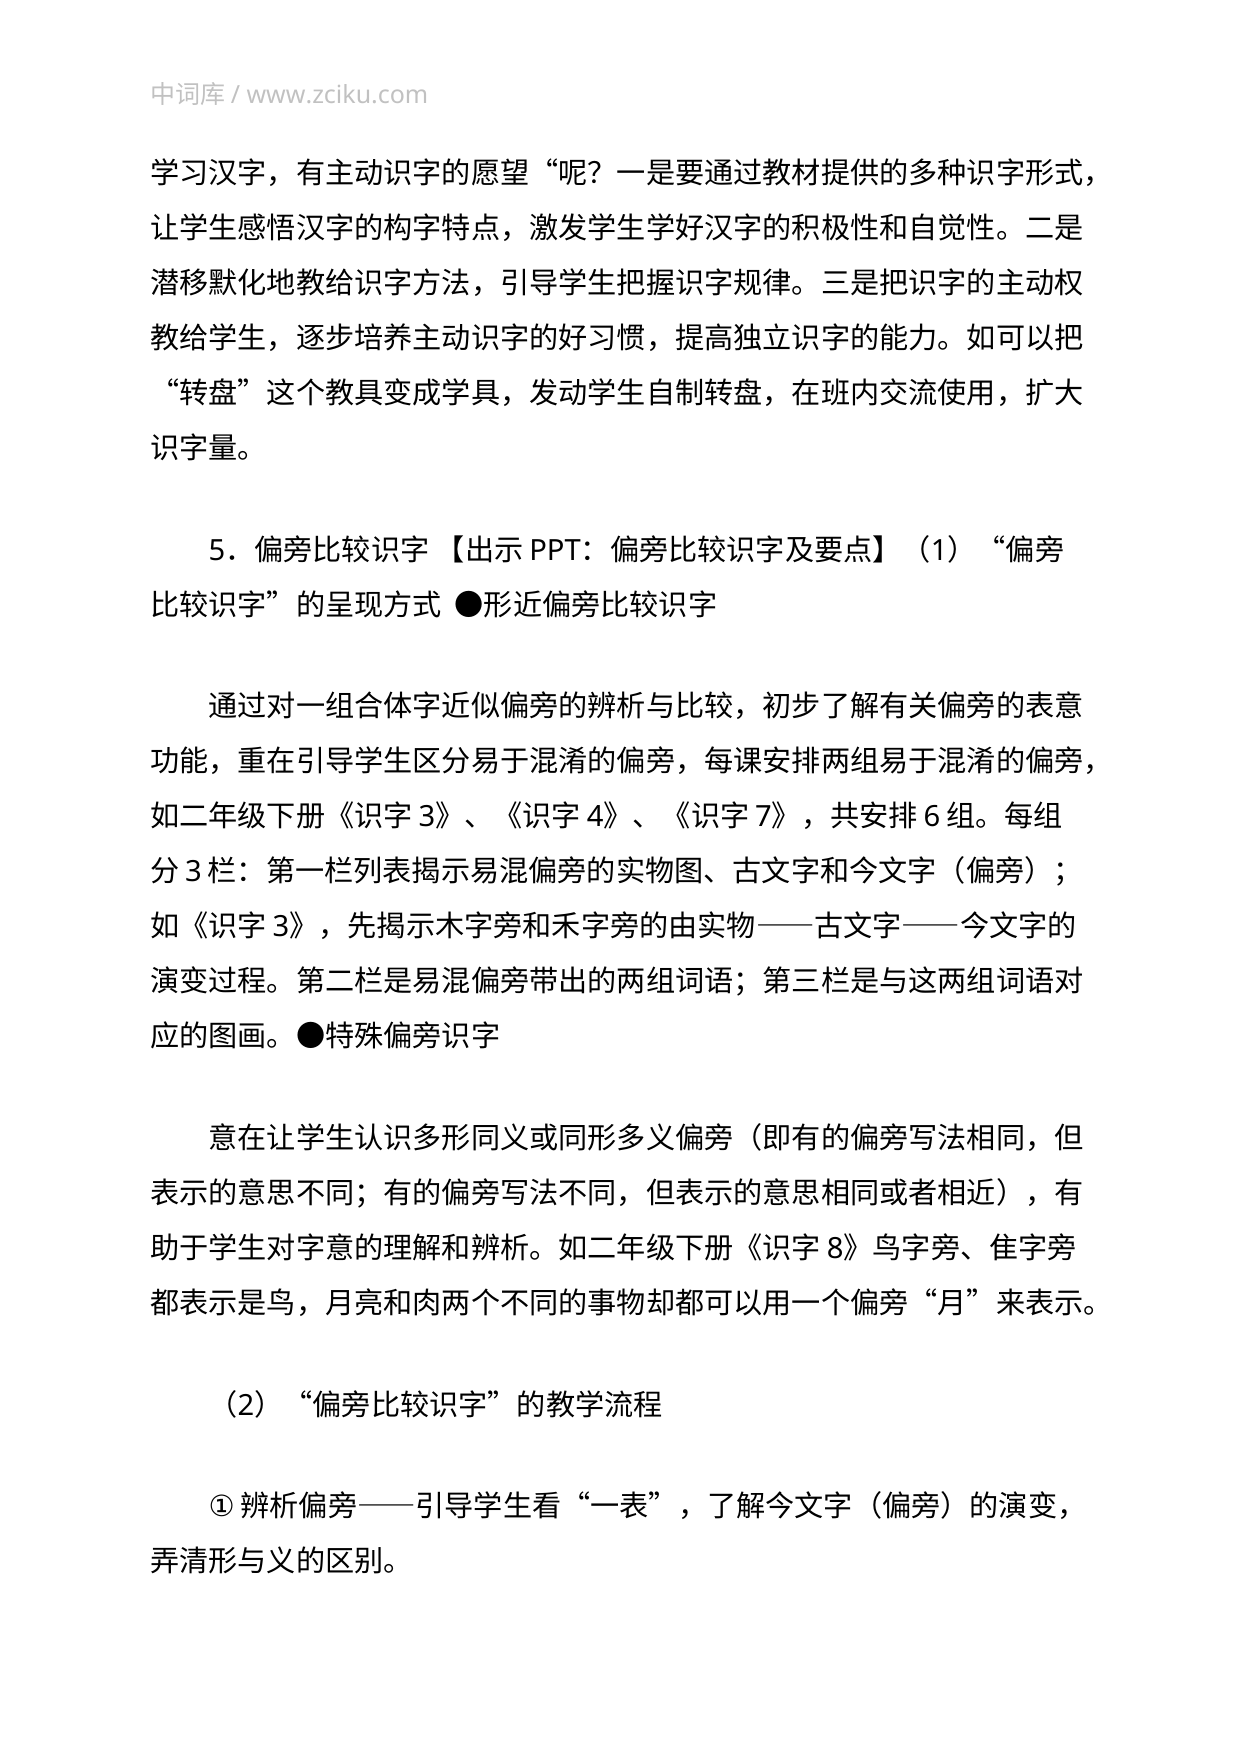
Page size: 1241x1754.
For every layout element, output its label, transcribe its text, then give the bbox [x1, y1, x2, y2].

text ①辨析偏旁——引导学生看“一表”，了解今文字（偏旁）的演变，弄清形与义的区别。 [150, 1483, 1090, 1580]
text 通过对一组合体字近似偏旁的辨析与比较，初步了解有关偏旁的表意功能，重在引导学生区分易于混淆的偏旁，每课安排两组易于混淆的偏旁，如二年级下册《识字3》、《识字4》、《识字7》，共安排6组。每组分3栏：第一栏列表揭示易混偏旁的实物图、古文字和今文字（偏旁）；如《识字3》，先揭示木字旁和禾字旁的由实物——古文字——今文字的演变过程。第二栏是易混偏旁带出的两组词语；第三栏是与这两组词语对应的图画。●特殊偏旁识字 [150, 683, 1090, 1055]
text 5．偏旁比较识字 【出示PPT：偏旁比较识字及要点】（1）“偏旁比较识字”的呈现方式 ●形近偏旁比较识字 [150, 526, 1090, 623]
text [150, 150, 1090, 467]
text 意在让学生认识多形同义或同形多义偏旁（即有的偏旁写法相同，但表示的意思不同；有的偏旁写法不同，但表示的意思相同或者相近），有助于学生对字意的理解和辨析。如二年级下册《识字8》鸟字旁、隹字旁都表示是鸟，月亮和肉两个不同的事物却都可以用一个偏旁“月”来表示。 [150, 1114, 1090, 1322]
text （2）“偏旁比较识字”的教学流程 [150, 1381, 1090, 1423]
